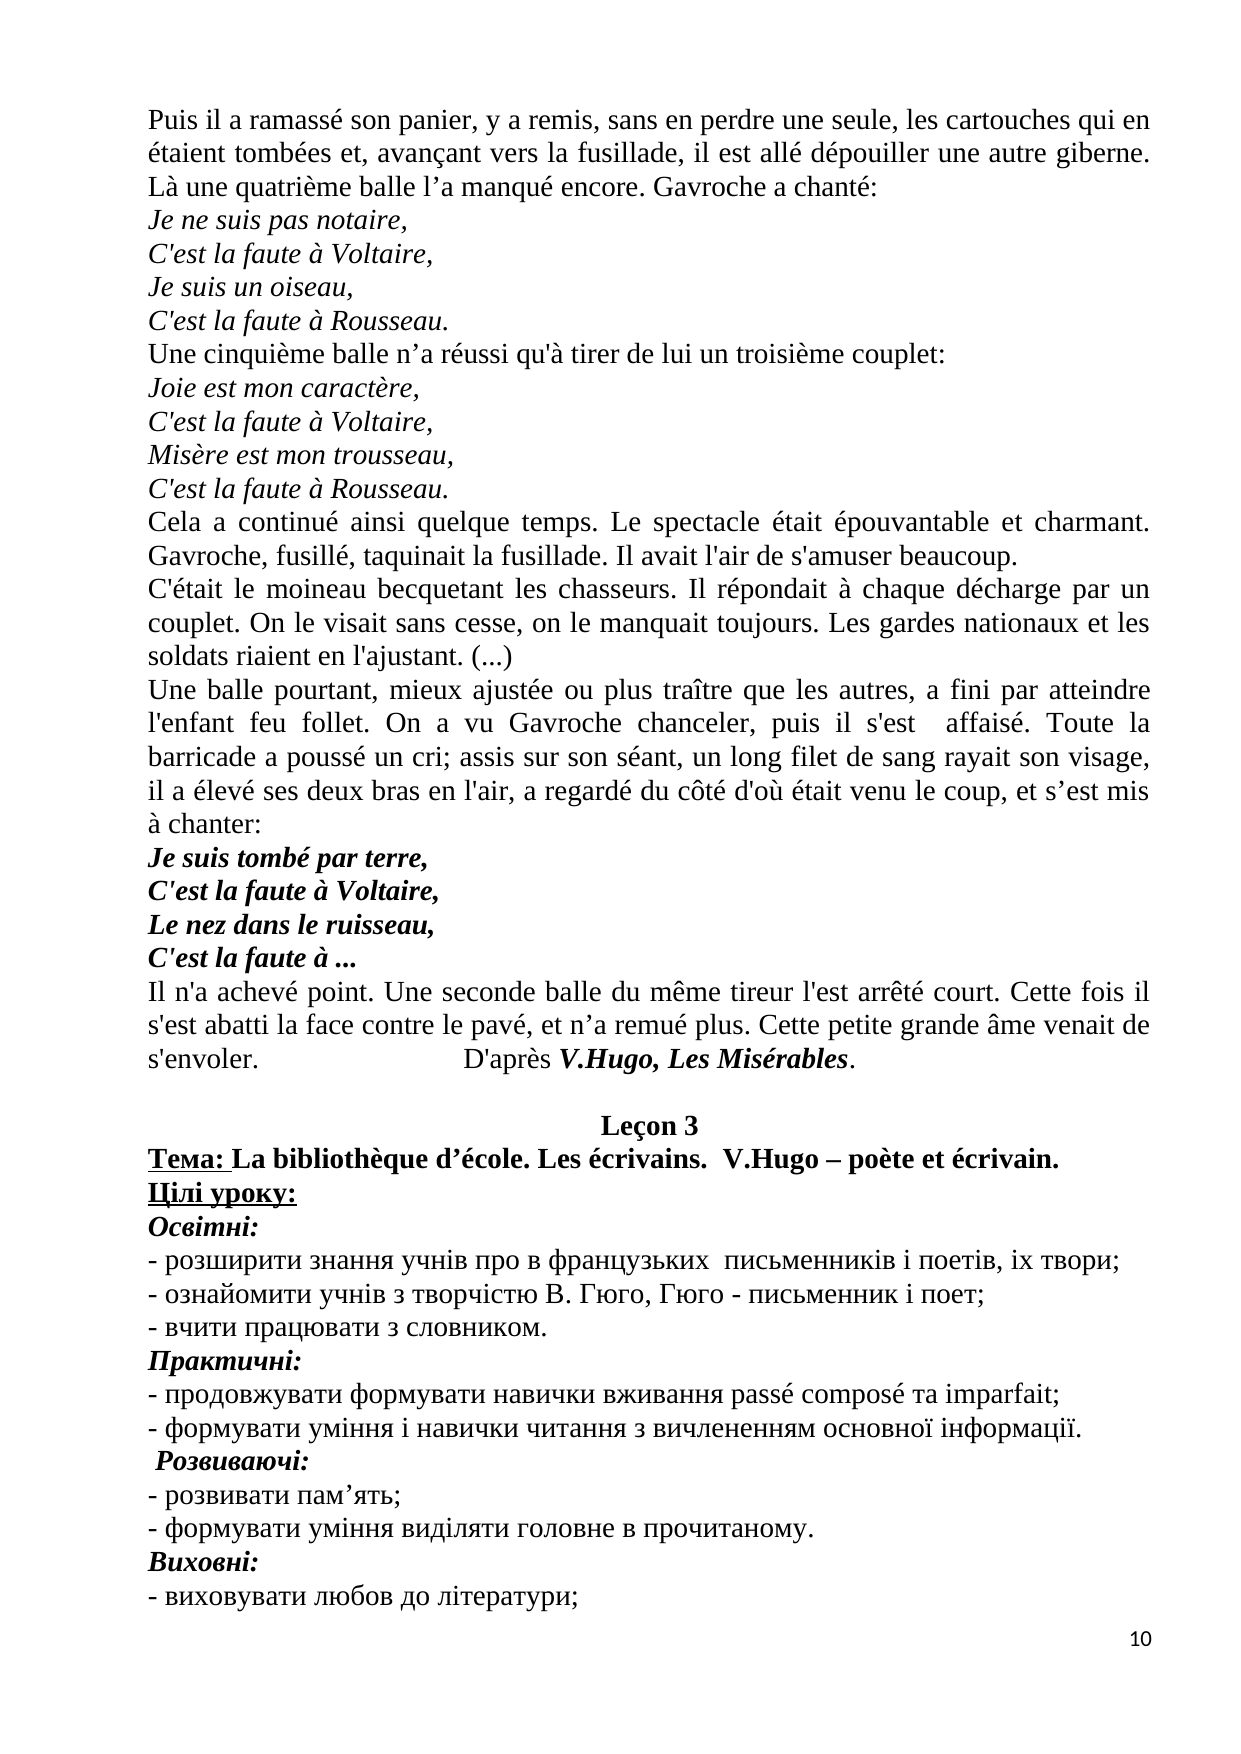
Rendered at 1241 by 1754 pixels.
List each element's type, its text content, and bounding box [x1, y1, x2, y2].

text - розширити знання учнів про в французьких письменників і поетів, іх твори; [148, 1242, 1152, 1276]
text C'est la faute à Rousseau. [148, 471, 1152, 504]
text C'est la faute à Voltaire, [148, 873, 1152, 907]
text Освітні: [148, 1209, 1152, 1242]
text - вчити працювати з словником. [148, 1309, 1152, 1343]
text Розвиваючі: [148, 1443, 1152, 1477]
text Cela a continué ainsi quelque temps. Le spectacle était épouvantable et charmant. Gavroche, fusillé, taquinait la fusillade. Il avait l'air de s'amuser beaucoup. [148, 504, 1152, 571]
text Цілі уроку: [148, 1175, 1152, 1209]
text C'est la faute à Rousseau. [148, 303, 1152, 337]
text - ознайомити учнів з творчістю В. Гюго, Гюго - письменник і поет; [148, 1276, 1152, 1309]
text Je suis un oiseau, [148, 269, 1152, 303]
text - формувати уміння і навички читання з вичлененням основної інформації. [148, 1410, 1152, 1443]
text Je ne suis pas notaire, [148, 202, 1152, 236]
text Une cinquième balle n’a réussi qu'à tirer de lui un troisième couplet: [148, 337, 1152, 370]
text - розвивати пам’ять; [148, 1477, 1152, 1511]
text Il n'a achevé point. Une seconde balle du même tireur l'est arrêté court. Cette fois il s'est abatti la face contre le pavé, et n’a remué plus. Cette petite grande âme venait de s'envoler. D'après V.Hugo, Les Misérables. [148, 974, 1152, 1074]
text C'est la faute à Voltaire, [148, 404, 1152, 437]
text C'est la faute à Voltaire, [148, 236, 1152, 269]
text - виховувати любов до літератури; [148, 1578, 1152, 1611]
text Misère est mon trousseau, [148, 437, 1152, 471]
text C'est la faute à ... [148, 940, 1152, 974]
text Тема: La bibliothèque d’école. Les écrivains. V.Hugo – poète et écrivain. [148, 1142, 1152, 1175]
text Joie est mon caractère, [148, 370, 1152, 404]
text - формувати уміння виділяти головне в прочитаному. [148, 1511, 1152, 1544]
text - продовжувати формувати навички вживання passé composé та imparfait; [148, 1376, 1152, 1410]
text C'était le moineau becquetant les chasseurs. Il répondait à chaque décharge par un couplet. On le visait sans cesse, on le manquait toujours. Les gardes nationaux et les soldats riaient en l'ajustant. (...) [148, 571, 1152, 672]
text Le nez dans le ruisseau, [148, 907, 1152, 940]
text Виховні: [148, 1544, 1152, 1578]
text Je suis tombé par terre, [148, 840, 1152, 873]
text Puis il a ramassé son panier, y a remis, sans en perdre une seule, les cartouches qui en étaient tombées et, avançant vers la fusillade, il est allé dépouiller une autre giberne. Là une quatrième balle l’a manqué encore. Gavroche a chanté: [148, 102, 1152, 202]
text Leçon 3 [148, 1108, 1152, 1142]
text Практичні: [148, 1343, 1152, 1376]
text Une balle pourtant, mieux ajustée ou plus traître que les autres, a fini par atteindre l'enfant feu follet. On a vu Gavroche chanceler, puis il s'est affaisé. Toute la barricade a poussé un cri; assis sur son séant, un long filet de sang rayait son visage, il a élevé ses deux bras en l'air, a regardé du côté d'où était venu le coup, et s’est mis à chanter: [148, 672, 1152, 840]
